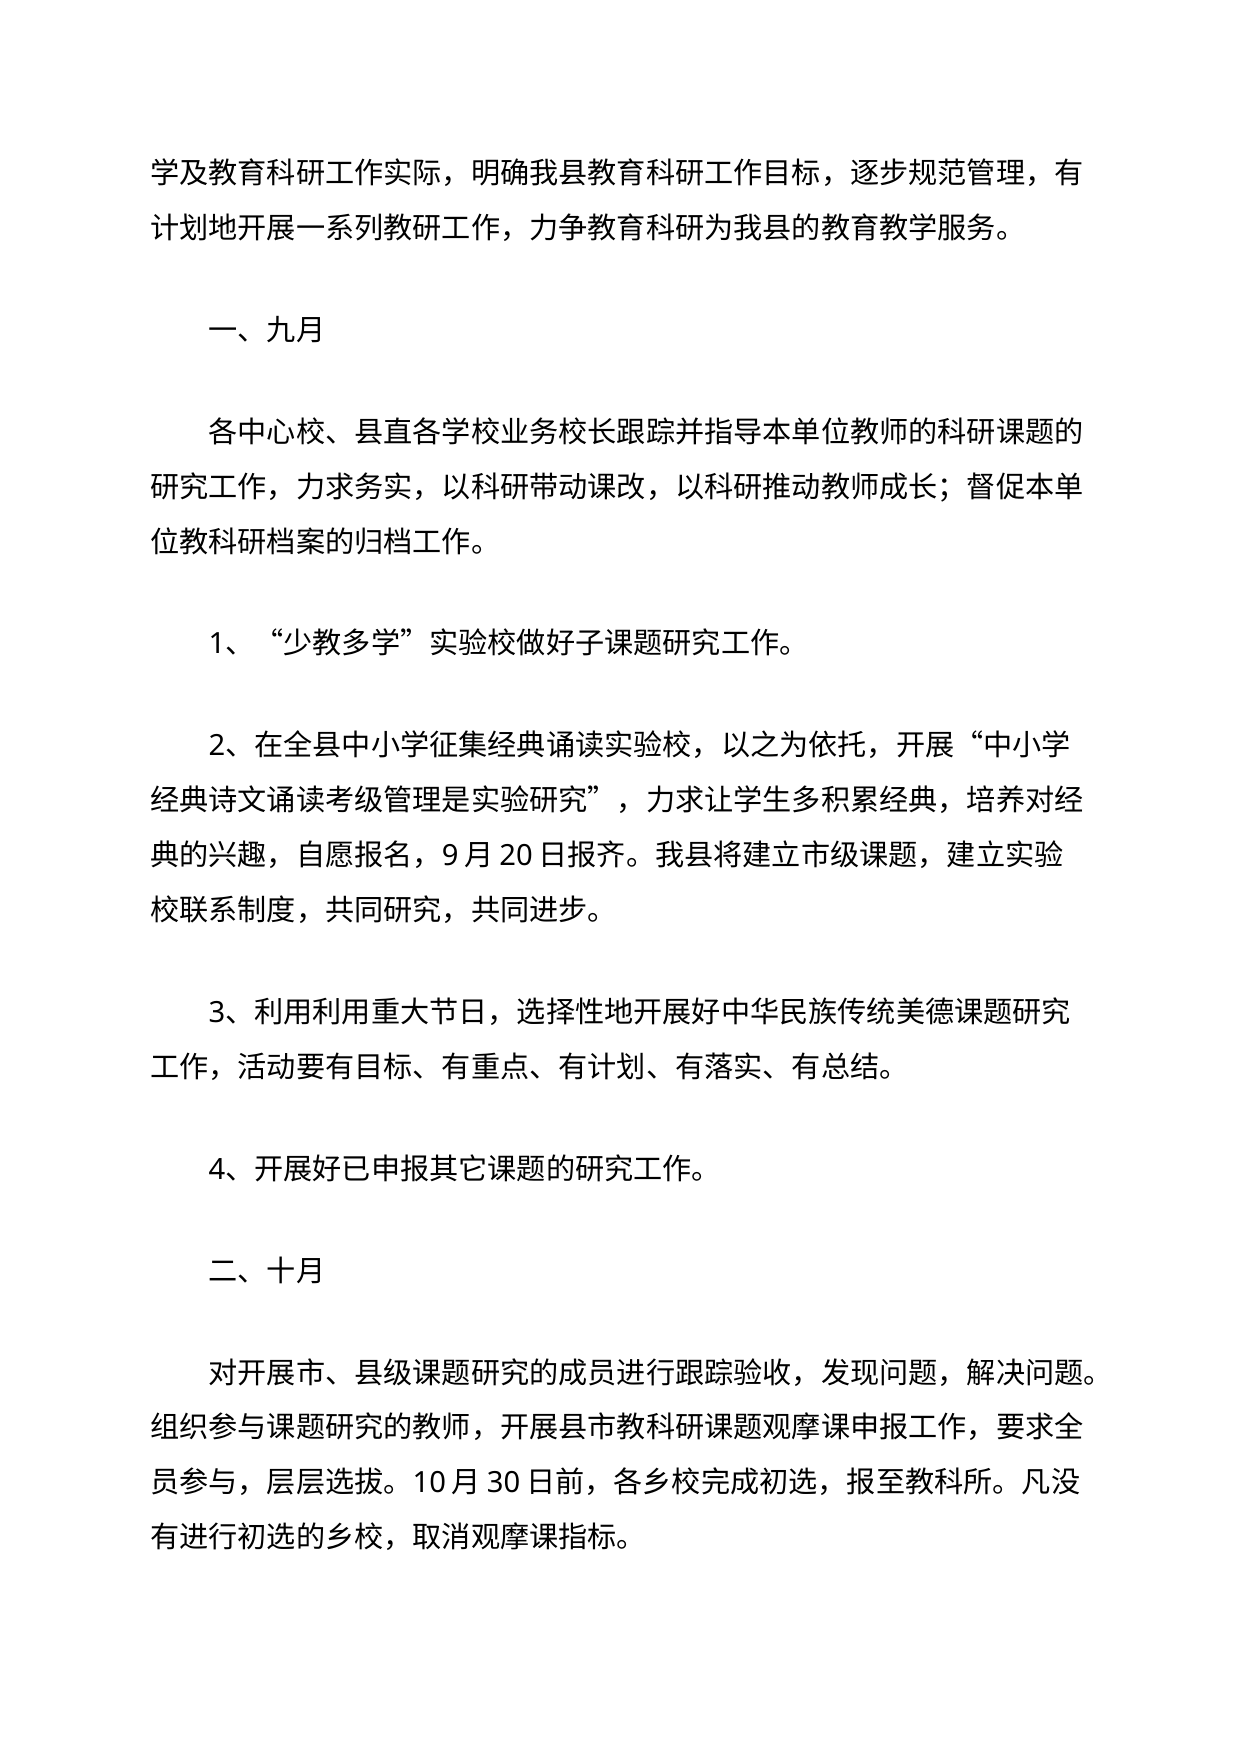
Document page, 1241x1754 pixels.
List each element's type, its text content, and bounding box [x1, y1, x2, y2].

text 1、“少教多学”实验校做好子课题研究工作。 [150, 620, 1090, 662]
text 一、九月 [150, 307, 1090, 349]
text 2、在全县中小学征集经典诵读实验校，以之为依托，开展“中小学经典诗文诵读考级管理是实验研究”，力求让学生多积累经典，培养对经典的兴趣，自愿报名，9月20日报齐。我县将建立市级课题，建立实验校联系制度，共同研究，共同进步。 [150, 722, 1090, 929]
text 各中心校、县直各学校业务校长跟踪并指导本单位教师的科研课题的研究工作，力求务实，以科研带动课改，以科研推动教师成长；督促本单位教科研档案的归档工作。 [150, 408, 1090, 561]
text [150, 150, 1090, 247]
text 二、十月 [150, 1247, 1090, 1290]
text 3、利用利用重大节日，选择性地开展好中华民族传统美德课题研究工作，活动要有目标、有重点、有计划、有落实、有总结。 [150, 989, 1090, 1086]
text 4、开展好已申报其它课题的研究工作。 [150, 1145, 1090, 1188]
text 对开展市、县级课题研究的成员进行跟踪验收，发现问题，解决问题。组织参与课题研究的教师，开展县市教科研课题观摩课申报工作，要求全员参与，层层选拔。10月30日前，各乡校完成初选，报至教科所。凡没有进行初选的乡校，取消观摩课指标。 [150, 1349, 1090, 1556]
